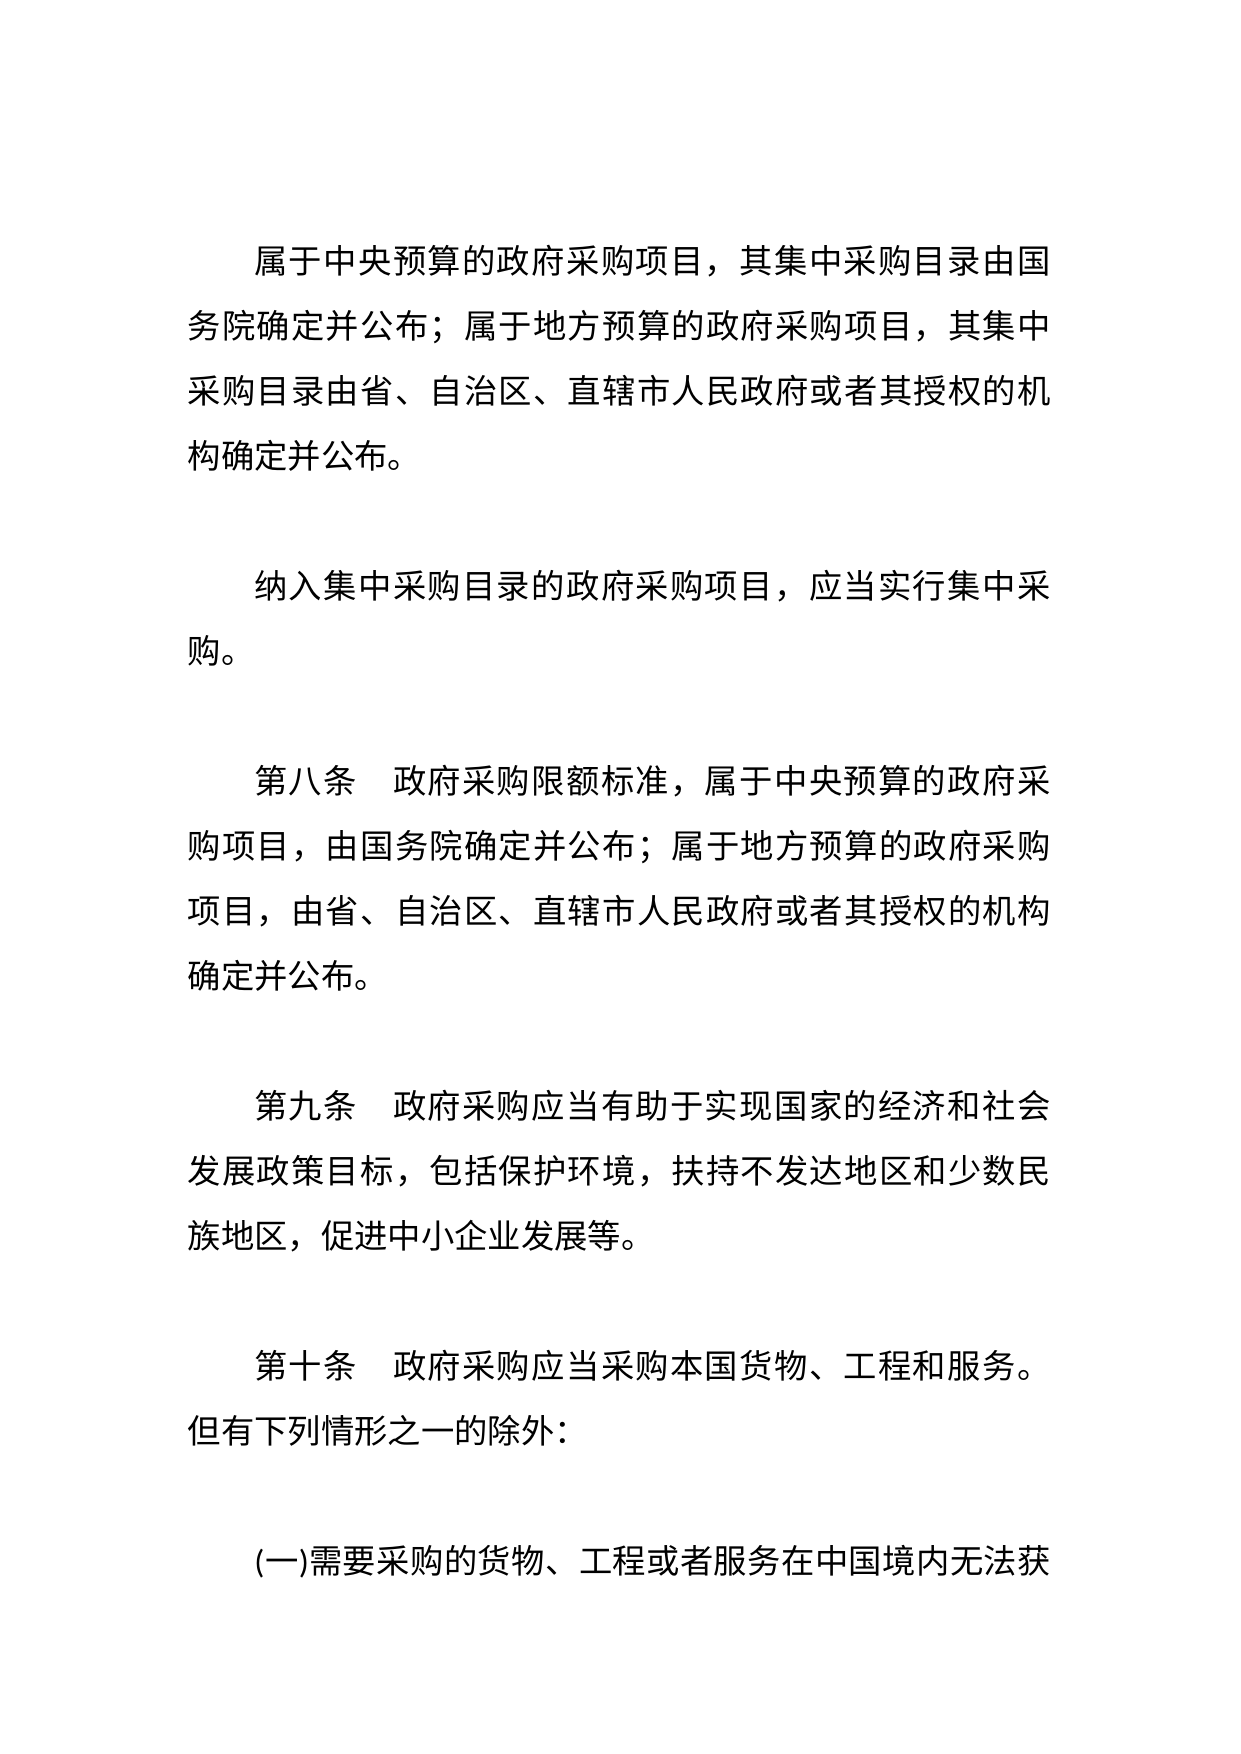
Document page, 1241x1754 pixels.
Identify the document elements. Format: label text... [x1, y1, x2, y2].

text 第十条 政府采购应当采购本国货物、工程和服务。但有下列情形之一的除外： [187, 1332, 1053, 1462]
text 第九条 政府采购应当有助于实现国家的经济和社会发展政策目标，包括保护环境，扶持不发达地区和少数民族地区，促进中小企业发展等。 [187, 1072, 1053, 1267]
text 第八条 政府采购限额标准，属于中央预算的政府采购项目，由国务院确定并公布；属于地方预算的政府采购项目，由省、自治区、直辖市人民政府或者其授权的机构确定并公布。 [187, 747, 1053, 1007]
text 属于中央预算的政府采购项目，其集中采购目录由国务院确定并公布；属于地方预算的政府采购项目，其集中采购目录由省、自治区、直辖市人民政府或者其授权的机构确定并公布。 [187, 227, 1053, 487]
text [187, 1527, 1053, 1592]
text 纳入集中采购目录的政府采购项目，应当实行集中采购。 [187, 552, 1053, 682]
